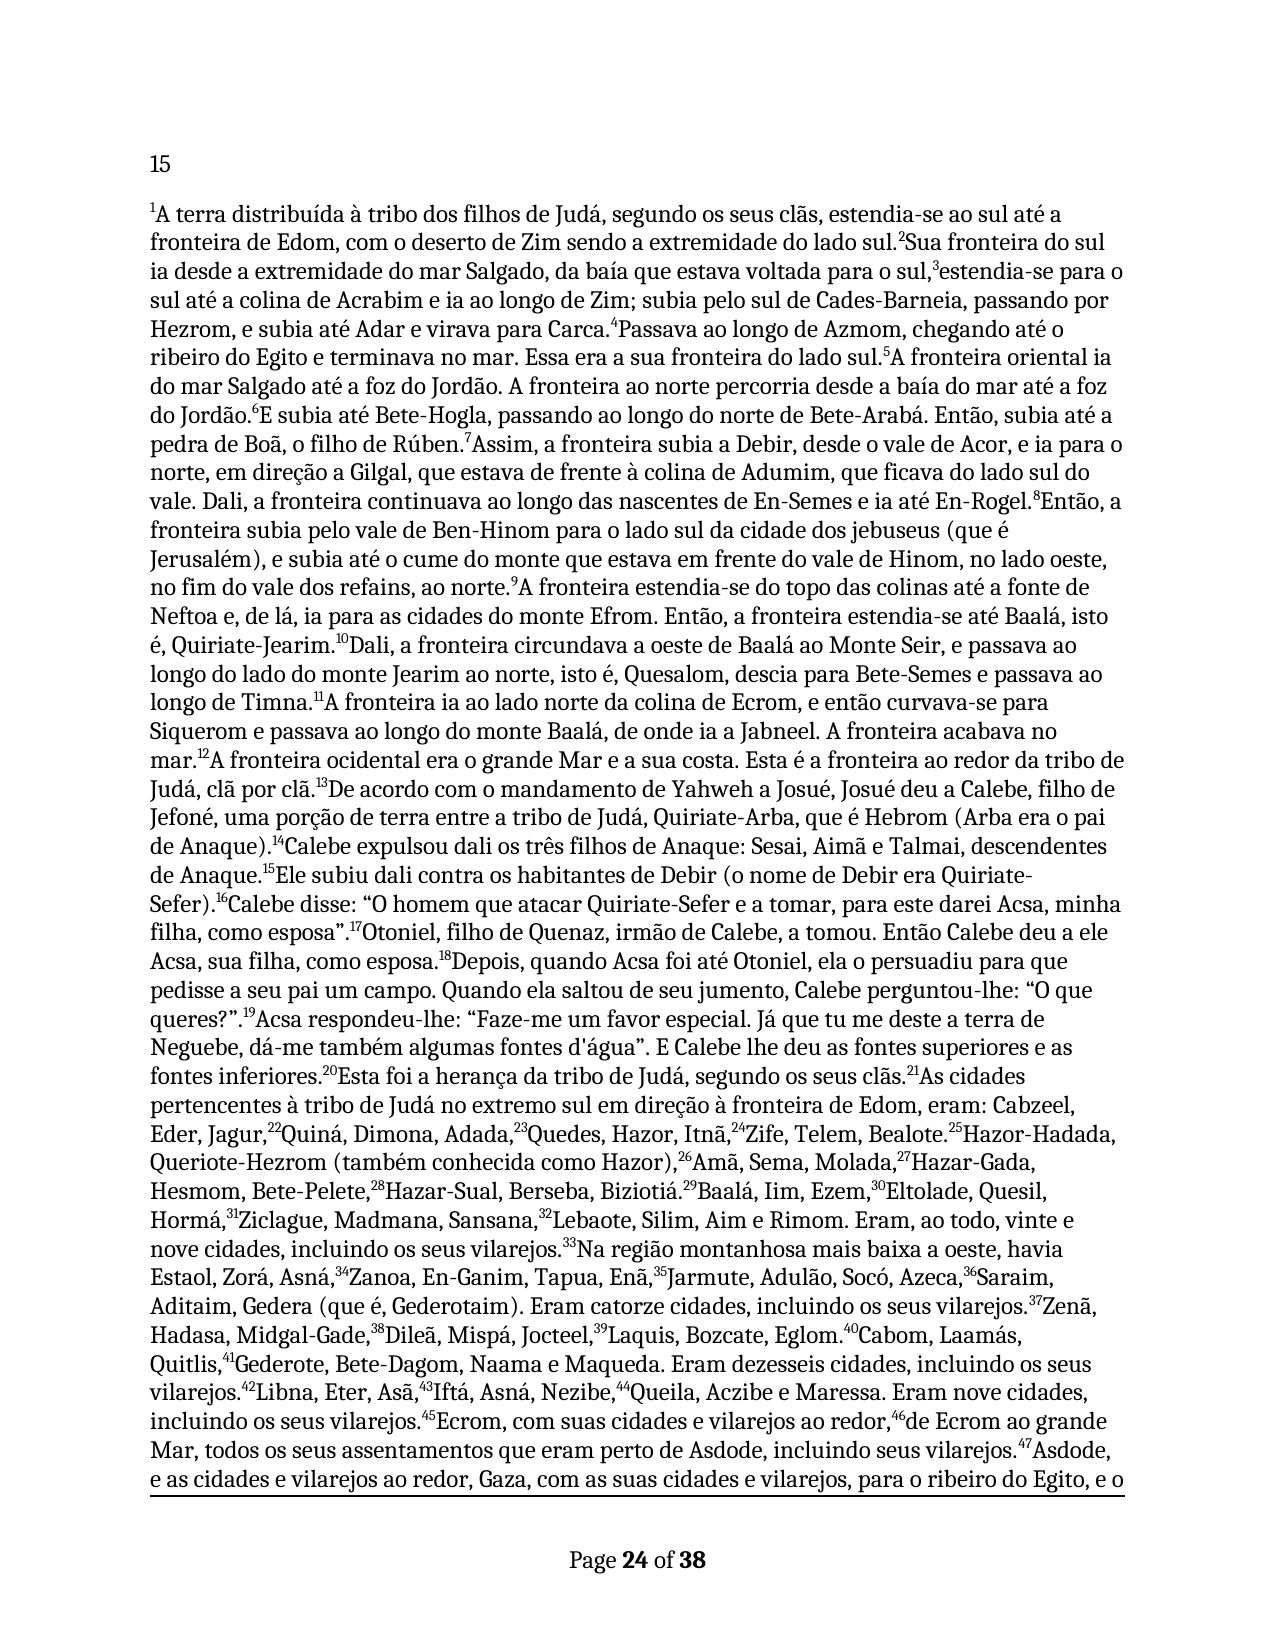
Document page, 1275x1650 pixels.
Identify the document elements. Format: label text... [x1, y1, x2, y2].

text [150, 199, 1125, 1495]
text 15 [150, 150, 1125, 179]
